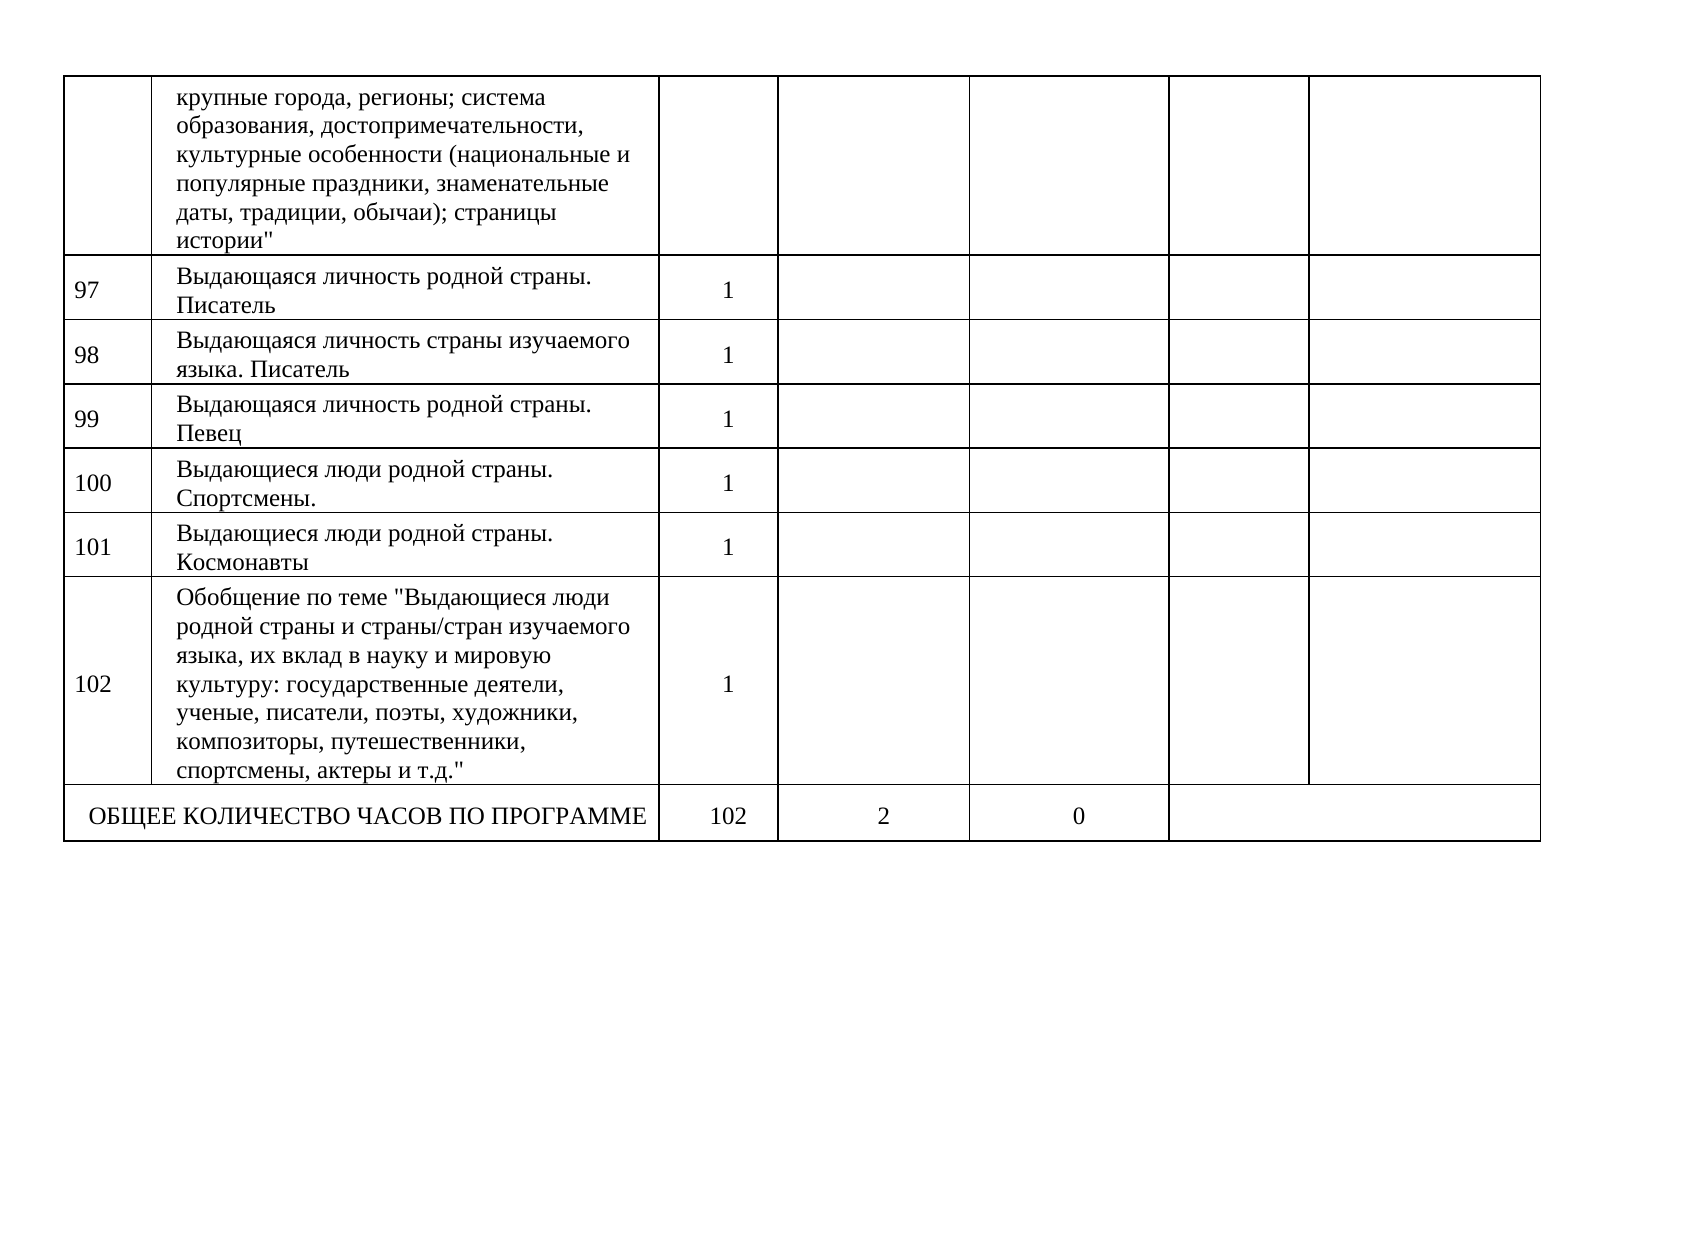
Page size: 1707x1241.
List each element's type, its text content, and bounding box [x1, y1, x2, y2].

table_cell [1170, 77, 1308, 254]
table_cell Выдающаяся личность родной страны. Певец [152, 385, 658, 447]
table_cell [1170, 785, 1540, 840]
table_cell [1170, 320, 1308, 383]
table_cell [1310, 256, 1540, 318]
table_cell 0 [970, 785, 1168, 840]
table_cell 100 [65, 449, 151, 511]
table_cell 1 [660, 577, 777, 784]
table_cell [1170, 256, 1308, 318]
table_cell 98 [65, 320, 151, 383]
table_cell ОБЩЕЕ КОЛИЧЕСТВО ЧАСОВ ПО ПРОГРАММЕ [65, 785, 658, 840]
table_cell 1 [660, 385, 777, 447]
table_cell [970, 577, 1168, 784]
table_cell [1170, 449, 1308, 511]
table_cell [970, 77, 1168, 254]
table_cell [779, 449, 969, 511]
table_cell 2 [779, 785, 969, 840]
table_cell [970, 449, 1168, 511]
table_cell 96 [65, 77, 151, 254]
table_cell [152, 77, 658, 254]
table_cell Обобщение по теме "Выдающиеся люди родной страны и страны/стран изучаемого языка, их вклад в науку и мировую культуру: государственные деятели, ученые, писатели, поэты, художники, композиторы, путешественники, спортсмены, актеры и т.д." [152, 577, 658, 784]
table_cell 1 [779, 77, 969, 254]
table_cell [1310, 320, 1540, 383]
table_cell 1 [660, 513, 777, 576]
table_cell [970, 256, 1168, 318]
table_cell [779, 256, 969, 318]
table_cell 1 [660, 256, 777, 318]
table_cell 99 [65, 385, 151, 447]
table_cell Выдающиеся люди родной страны. Космонавты [152, 513, 658, 576]
table_cell [1310, 513, 1540, 576]
table_cell 97 [65, 256, 151, 318]
table_cell 1 [660, 320, 777, 383]
table_cell [1310, 577, 1540, 784]
table_cell 101 [65, 513, 151, 576]
table_cell Выдающаяся личность страны изучаемого языка. Писатель [152, 320, 658, 383]
table_cell [779, 385, 969, 447]
table_cell [1170, 577, 1308, 784]
table_cell [779, 320, 969, 383]
table_cell Выдающиеся люди родной страны. Спортсмены. [152, 449, 658, 511]
table_cell [1170, 513, 1308, 576]
table_cell [970, 385, 1168, 447]
table_cell [1170, 385, 1308, 447]
table_cell [1310, 449, 1540, 511]
table_cell 102 [660, 785, 777, 840]
table_cell [970, 513, 1168, 576]
table_cell 102 [65, 577, 151, 784]
table_cell [1310, 77, 1540, 254]
table_cell [1310, 385, 1540, 447]
table_cell 1 [660, 77, 777, 254]
table_cell [779, 513, 969, 576]
table_cell [970, 320, 1168, 383]
table_cell Выдающаяся личность родной страны. Писатель [152, 256, 658, 318]
table_cell 1 [660, 449, 777, 511]
table_cell [779, 577, 969, 784]
